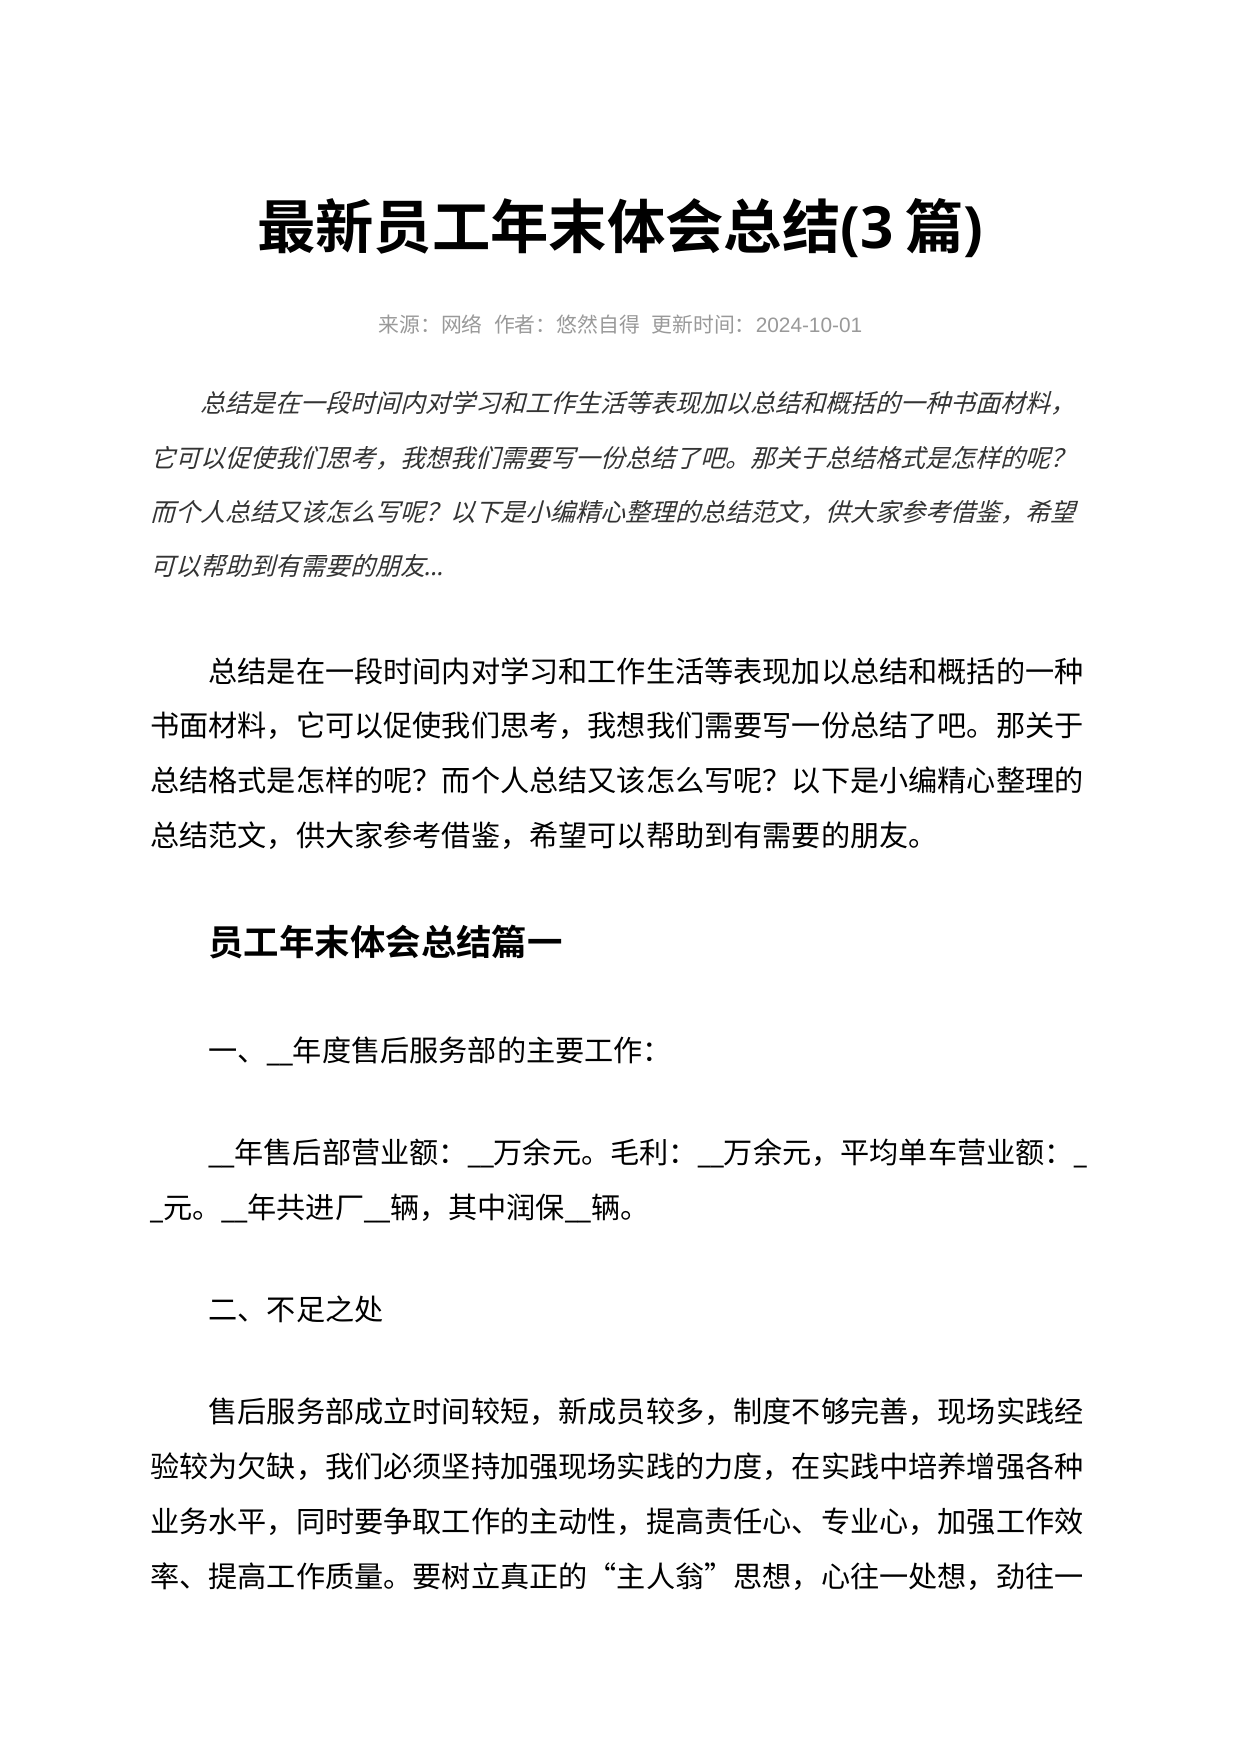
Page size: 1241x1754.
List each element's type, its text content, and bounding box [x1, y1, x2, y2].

text 二、不足之处 [150, 1287, 1090, 1329]
subtitle 最新员工年末体会总结(3篇) [150, 181, 1090, 266]
text 来源：网络 作者：悠然自得 更新时间：2024-10-01 [150, 313, 1090, 337]
text 总结是在一段时间内对学习和工作生活等表现加以总结和概括的一种书面材料，它可以促使我们思考，我想我们需要写一份总结了吧。那关于总结格式是怎样的呢？而个人总结又该怎么写呢？以下是小编精心整理的总结范文，供大家参考借鉴，希望可以帮助到有需要的朋友... [150, 384, 1090, 583]
text __年售后部营业额：__万余元。毛利：__万余元，平均单车营业额：__元。__年共进厂__辆，其中润保__辆。 [150, 1130, 1090, 1227]
text 总结是在一段时间内对学习和工作生活等表现加以总结和概括的一种书面材料，它可以促使我们思考，我想我们需要写一份总结了吧。那关于总结格式是怎样的呢？而个人总结又该怎么写呢？以下是小编精心整理的总结范文，供大家参考借鉴，希望可以帮助到有需要的朋友。 [150, 648, 1090, 855]
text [150, 1389, 1090, 1596]
text 员工年末体会总结篇一 [150, 914, 1090, 966]
text 一、__年度售后服务部的主要工作： [150, 1028, 1090, 1070]
